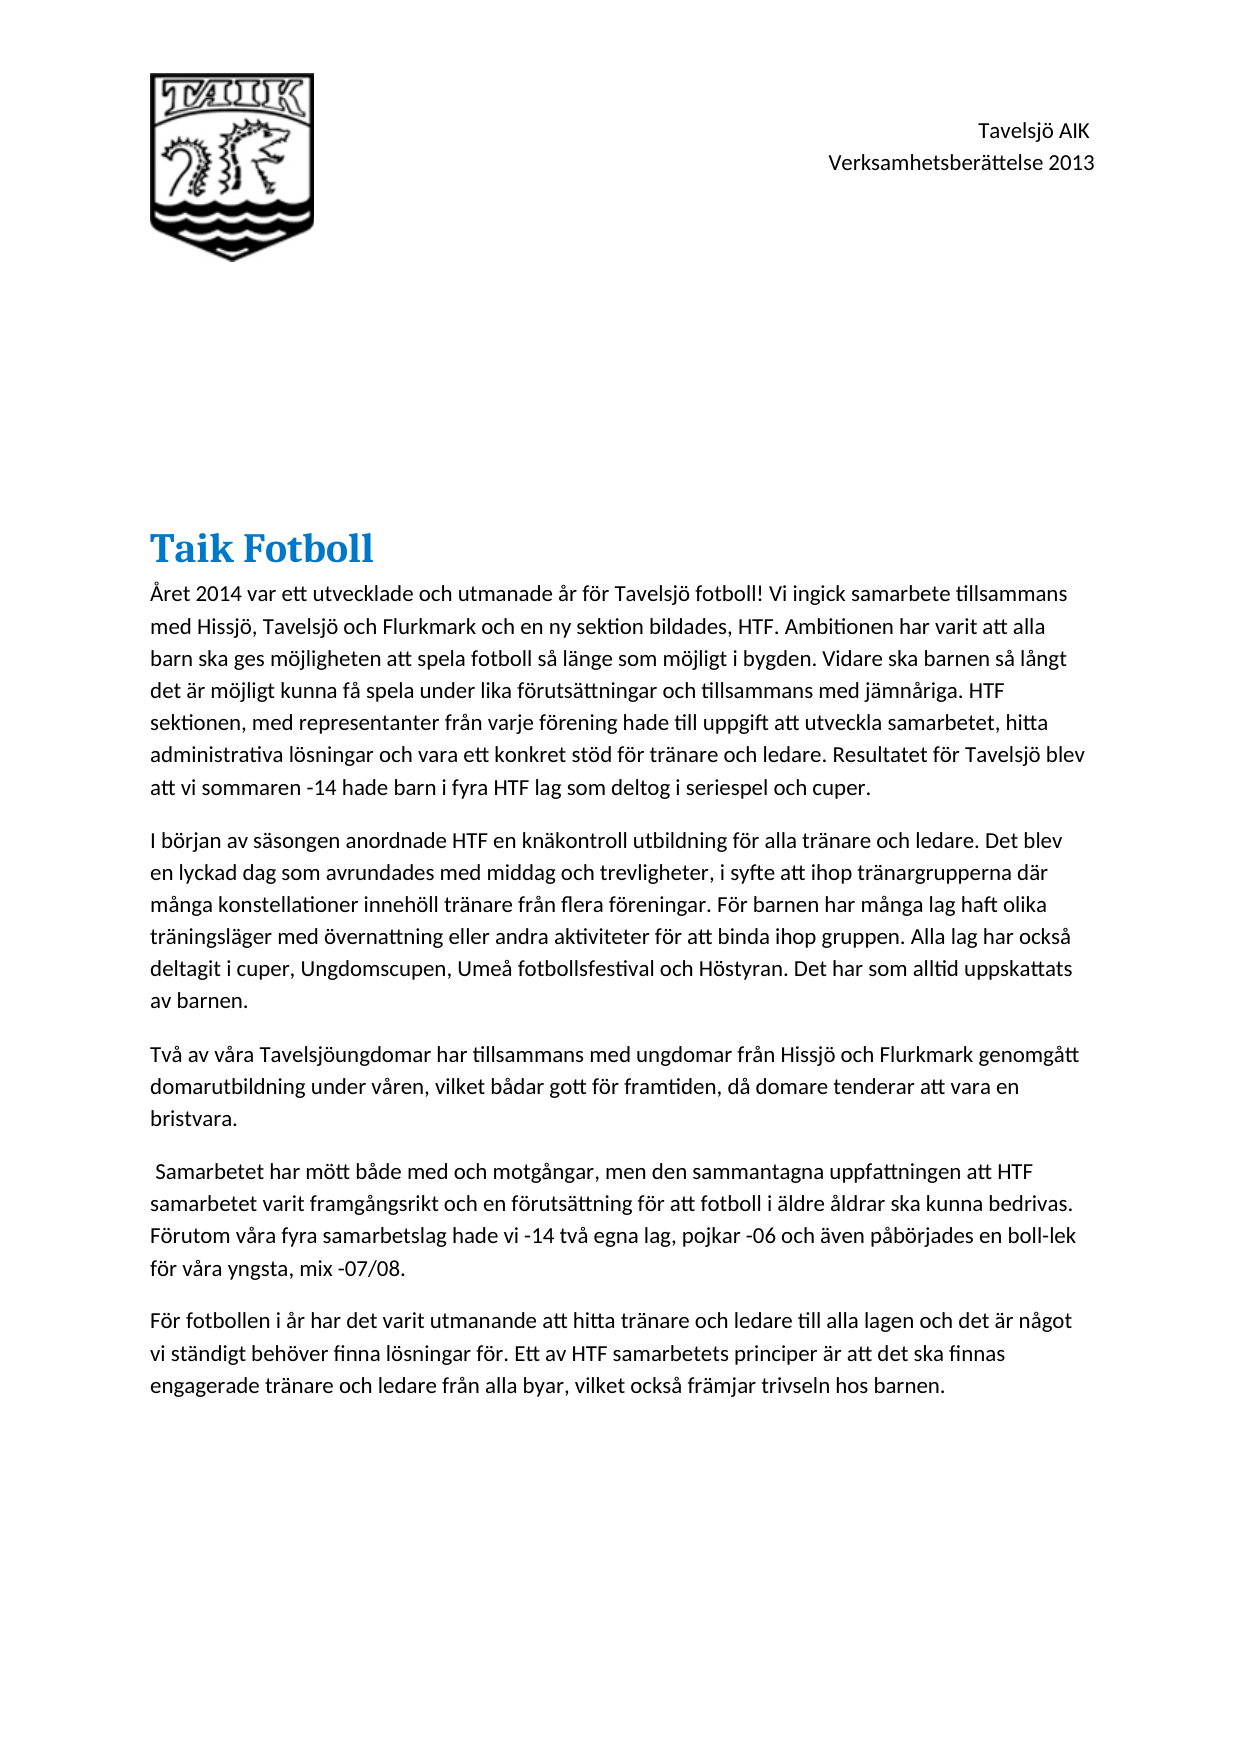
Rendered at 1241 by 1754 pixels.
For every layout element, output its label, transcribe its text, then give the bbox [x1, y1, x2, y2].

text Två av våra Tavelsjöungdomar har tillsammans med ungdomar från Hissjö och Flurkmark genomgått domarutbildning under våren, vilket bådar gott för framtiden, då domare tenderar att vara en bristvara. [150, 1040, 1090, 1132]
text Samarbetet har mött både med och motgångar, men den sammantagna uppfattningen att HTF samarbetet varit framgångsrikt och en förutsättning för att fotboll i äldre åldrar ska kunna bedrivas. Förutom våra fyra samarbetslag hade vi -14 två egna lag, pojkar -06 och även påbörjades en boll-lek för våra yngsta, mix -07/08. [150, 1157, 1090, 1282]
text För fotbollen i år har det varit utmanande att hitta tränare och ledare till alla lagen och det är något vi ständigt behöver finna lösningar för. Ett av HTF samarbetets principer är att det ska finnas engagerade tränare och ledare från alla byar, vilket också främjar trivseln hos barnen. [150, 1307, 1090, 1399]
text Året 2014 var ett utvecklade och utmanade år för Tavelsjö fotboll! Vi ingick samarbete tillsammans med Hissjö, Tavelsjö och Flurkmark och en ny sektion bildades, HTF. Ambitionen har varit att alla barn ska ges möjligheten att spela fotboll så länge som möjligt i bygden. Vidare ska barnen så långt det är möjligt kunna få spela under lika förutsättningar och tillsammans med jämnåriga. HTF sektionen, med representanter från varje förening hade till uppgift att utveckla samarbetet, hitta administrativa lösningar och vara ett konkret stöd för tränare och ledare. Resultatet för Tavelsjö blev att vi sommaren -14 hade barn i fyra HTF lag som deltog i seriespel och cuper. [150, 579, 1090, 801]
text I början av säsongen anordnade HTF en knäkontroll utbildning för alla tränare och ledare. Det blev en lyckad dag som avrundades med middag och trevligheter, i syfte att ihop tränargrupperna där många konstellationer innehöll tränare från flera föreningar. För barnen har många lag haft olika träningsläger med övernattning eller andra aktiviteter för att binda ihop gruppen. Alla lag har också deltagit i cuper, Ungdomscupen, Umeå fotbollsfestival och Höstyran. Det har som alltid uppskattats av barnen. [150, 826, 1090, 1015]
picture [150, 73, 314, 262]
subtitle Taik Fotboll [150, 524, 1090, 572]
